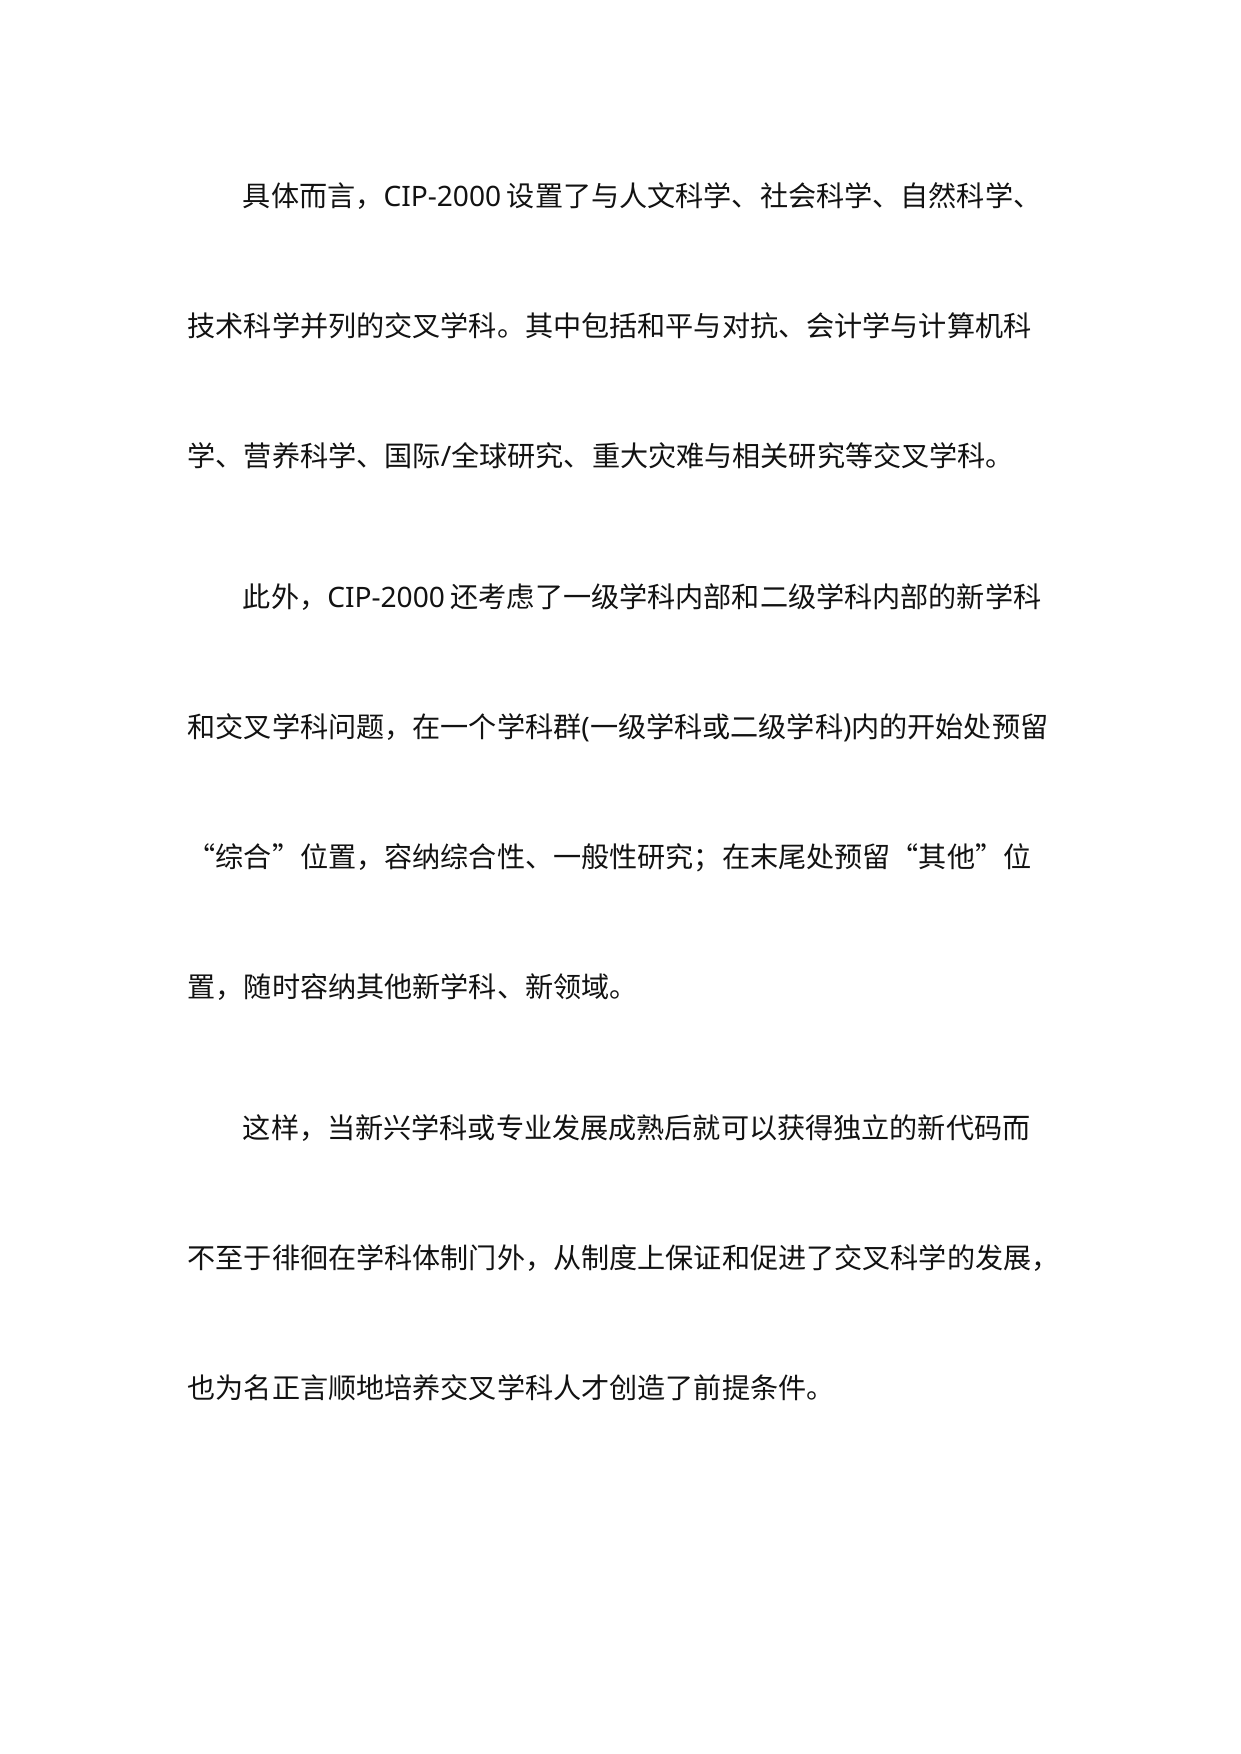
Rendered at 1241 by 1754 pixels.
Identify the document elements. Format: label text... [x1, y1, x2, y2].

text 此外，CIP-2000还考虑了一级学科内部和二级学科内部的新学科和交叉学科问题，在一个学科群(一级学科或二级学科)内的开始处预留“综合”位置，容纳综合性、一般性研究；在末尾处预留“其他”位置，随时容纳其他新学科、新领域。 [187, 563, 1053, 1018]
text 具体而言，CIP-2000设置了与人文科学、社会科学、自然科学、技术科学并列的交叉学科。其中包括和平与对抗、会计学与计算机科学、营养科学、国际/全球研究、重大灾难与相关研究等交叉学科。 [187, 162, 1053, 487]
text 这样，当新兴学科或专业发展成熟后就可以获得独立的新代码而不至于徘徊在学科体制门外，从制度上保证和促进了交叉科学的发展，也为名正言顺地培养交叉学科人才创造了前提条件。 [187, 1093, 1053, 1418]
